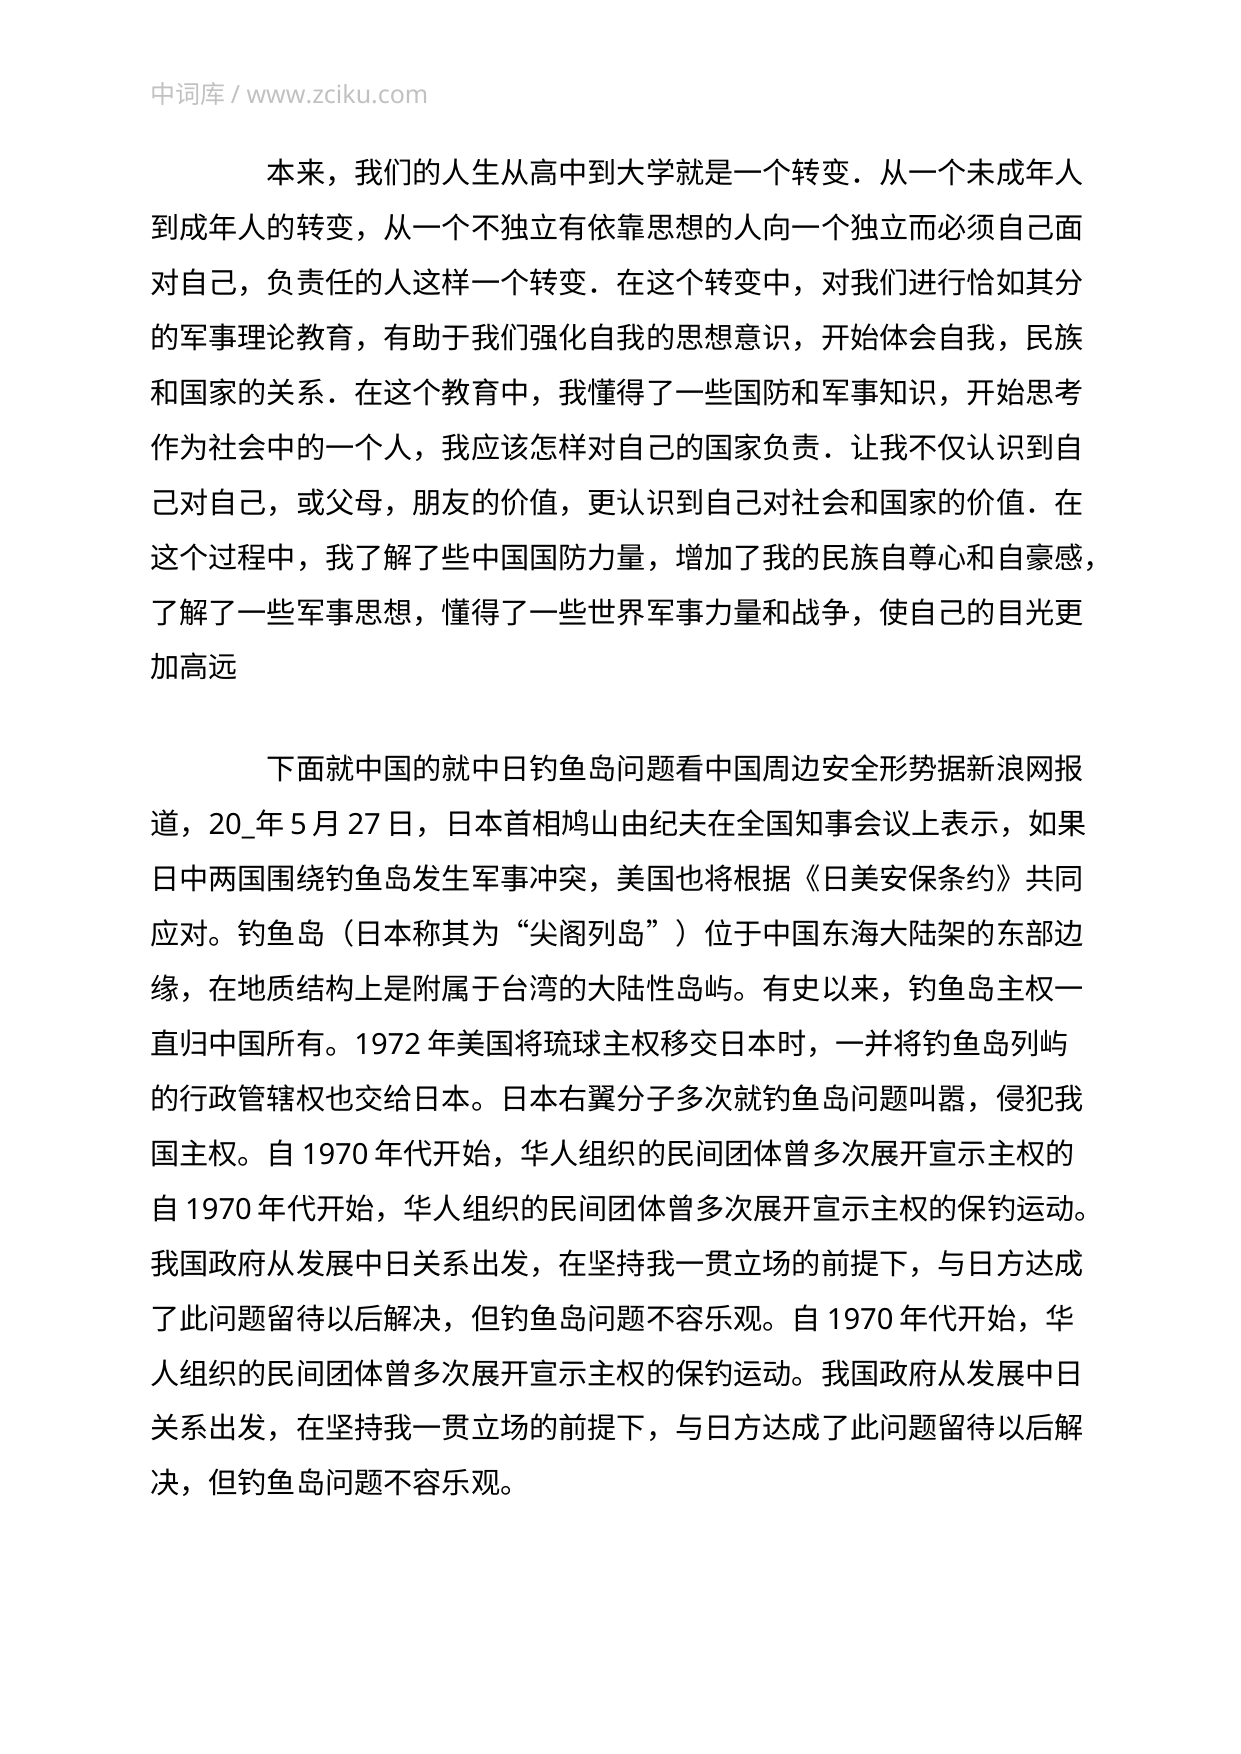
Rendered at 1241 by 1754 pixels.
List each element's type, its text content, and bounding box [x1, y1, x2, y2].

text 本来，我们的人生从高中到大学就是一个转变．从一个未成年人到成年人的转变，从一个不独立有依靠思想的人向一个独立而必须自己面对自己，负责任的人这样一个转变．在这个转变中，对我们进行恰如其分的军事理论教育，有助于我们强化自我的思想意识，开始体会自我，民族和国家的关系．在这个教育中，我懂得了一些国防和军事知识，开始思考作为社会中的一个人，我应该怎样对自己的国家负责．让我不仅认识到自己对自己，或父母，朋友的价值，更认识到自己对社会和国家的价值．在这个过程中，我了解了些中国国防力量，增加了我的民族自尊心和自豪感，了解了一些军事思想，懂得了一些世界军事力量和战争，使自己的目光更加高远 [150, 150, 1090, 686]
text 下面就中国的就中日钓鱼岛问题看中国周边安全形势据新浪网报道，20_年5月27日，日本首相鸠山由纪夫在全国知事会议上表示，如果日中两国围绕钓鱼岛发生军事冲突，美国也将根据《日美安保条约》共同应对。钓鱼岛（日本称其为“尖阁列岛”）位于中国东海大陆架的东部边缘，在地质结构上是附属于台湾的大陆性岛屿。有史以来，钓鱼岛主权一直归中国所有。1972年美国将琉球主权移交日本时，一并将钓鱼岛列屿的行政管辖权也交给日本。日本右翼分子多次就钓鱼岛问题叫嚣，侵犯我国主权。自1970年代开始，华人组织的民间团体曾多次展开宣示主权的自1970年代开始，华人组织的民间团体曾多次展开宣示主权的保钓运动。我国政府从发展中日关系出发，在坚持我一贯立场的前提下，与日方达成了此问题留待以后解决，但钓鱼岛问题不容乐观。自1970年代开始，华人组织的民间团体曾多次展开宣示主权的保钓运动。我国政府从发展中日关系出发，在坚持我一贯立场的前提下，与日方达成了此问题留待以后解决，但钓鱼岛问题不容乐观。 [150, 746, 1090, 1502]
